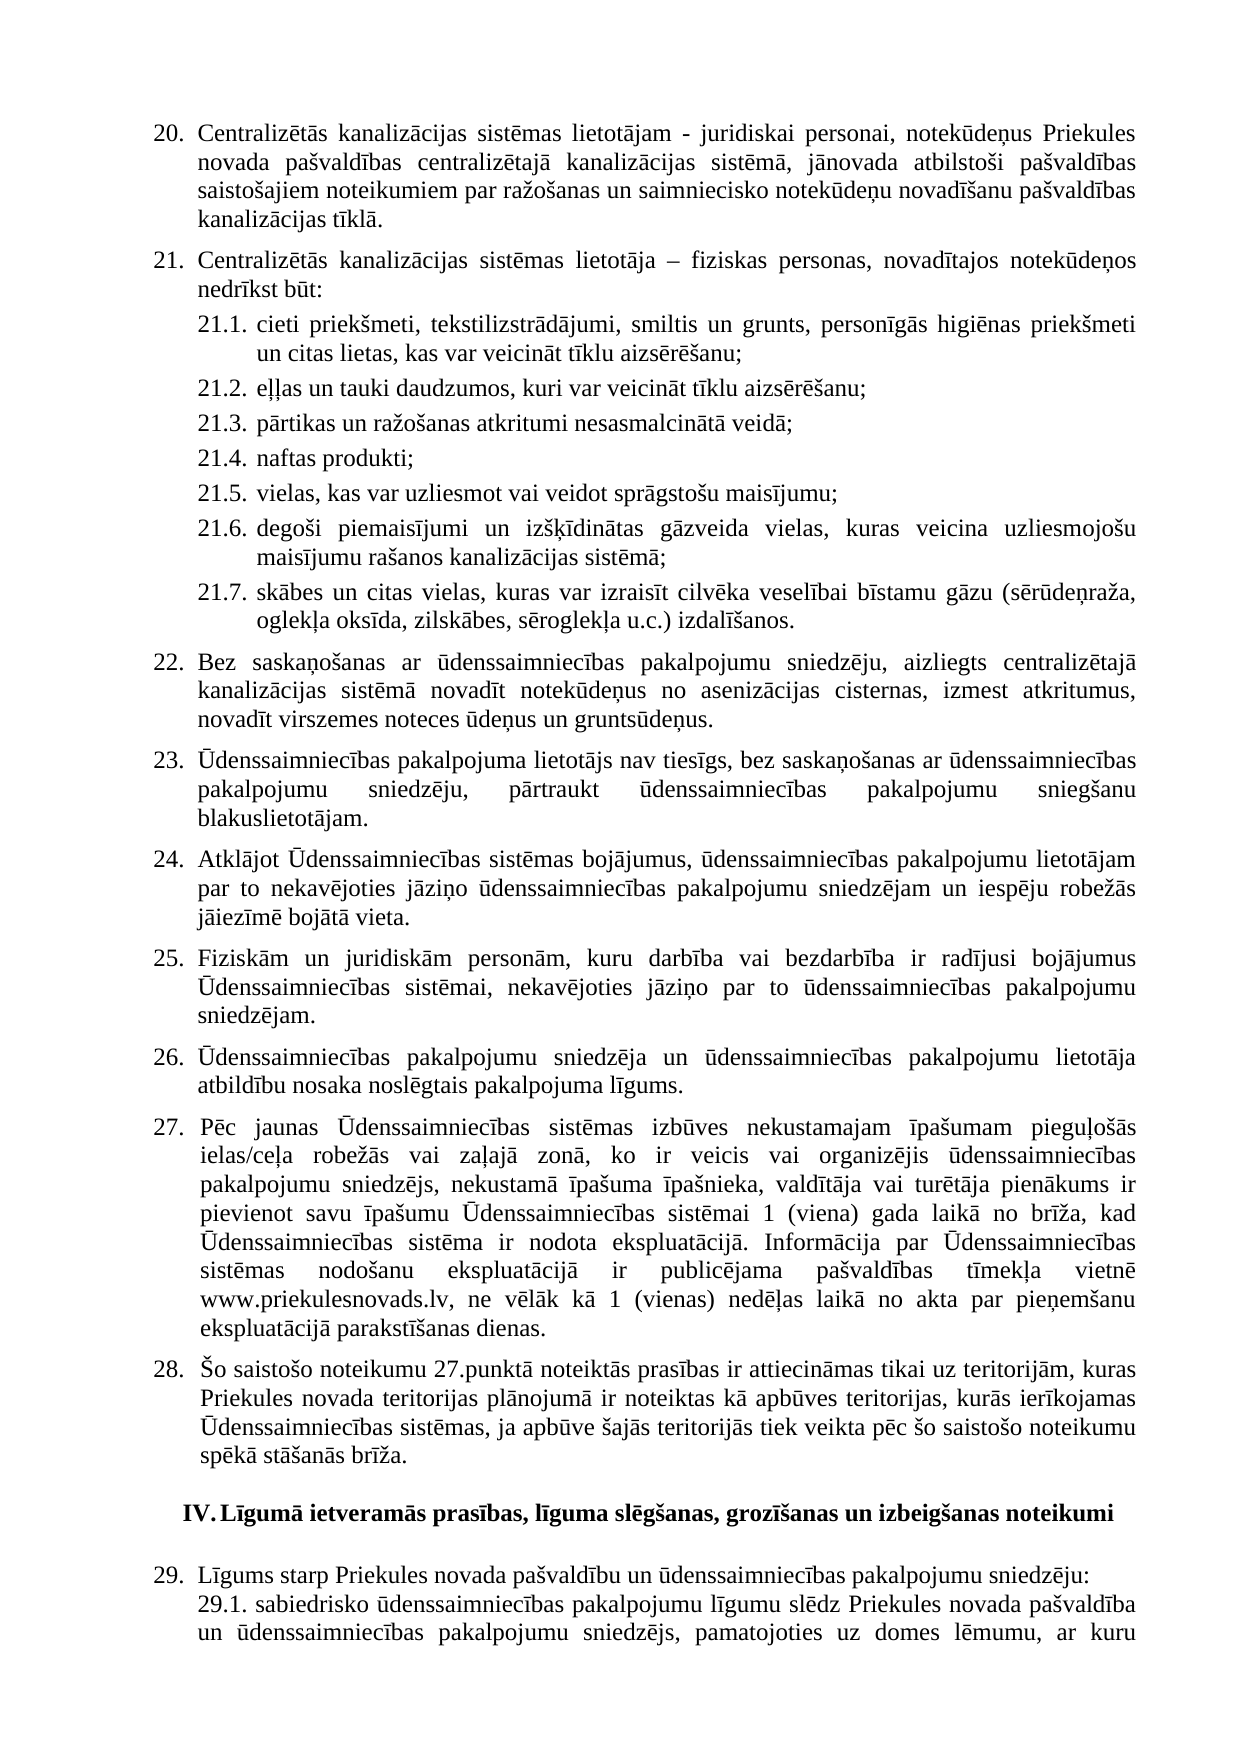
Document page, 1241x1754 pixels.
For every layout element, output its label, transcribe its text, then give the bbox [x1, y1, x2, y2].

list degoši piemaisījumi un izšķīdinātas gāzveida vielas, kuras veicina uzliesmojošu maisījumu rašanos kanalizācijas sistēmā; [197, 513, 1137, 571]
list skābes un citas vielas, kuras var izraisīt cilvēka veselībai bīstamu gāzu (sērūdeņraža, oglekļa oksīda, zilskābes, sēroglekļa u.c.) izdalīšanos. [197, 577, 1137, 634]
list Šo saistošo noteikumu 27.punktā noteiktās prasības ir attiecināmas tikai uz teritorijām, kuras Priekules novada teritorijas plānojumā ir noteiktas kā apbūves teritorijas, kurās ierīkojamas Ūdenssaimniecības sistēmas, ja apbūve šajās teritorijās tiek veikta pēc šo saistošo noteikumu spēkā stāšanās brīža. [153, 1354, 1137, 1469]
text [197, 1589, 1137, 1646]
list Centralizētās kanalizācijas sistēmas lietotājam - juridiskai personai, notekūdeņus Priekules novada pašvaldības centralizētajā kanalizācijas sistēmā, jānovada atbilstoši pašvaldības saistošajiem noteikumiem par ražošanas un saimniecisko notekūdeņu novadīšanu pašvaldības kanalizācijas tīklā. [153, 118, 1137, 233]
list Atklājot Ūdenssaimniecības sistēmas bojājumus, ūdenssaimniecības pakalpojumu lietotājam par to nekavējoties jāziņo ūdenssaimniecības pakalpojumu sniedzējam un iespēju robežās jāiezīmē bojātā vieta. [153, 844, 1137, 931]
list pārtikas un ražošanas atkritumi nesasmalcinātā veidā; [197, 408, 1137, 437]
list naftas produkti; [197, 443, 1137, 472]
list Pēc jaunas Ūdenssaimniecības sistēmas izbūves nekustamajam īpašumam pieguļošās ielas/ceļa robežās vai zaļajā zonā, ko ir veicis vai organizējis ūdenssaimniecības pakalpojumu sniedzējs, nekustamā īpašuma īpašnieka, valdītāja vai turētāja pienākums ir pievienot savu īpašumu Ūdenssaimniecības sistēmai 1 (viena) gada laikā no brīža, kad Ūdenssaimniecības sistēma ir nodota ekspluatācijā. Informācija par Ūdenssaimniecības sistēmas nodošanu ekspluatācijā ir publicējama pašvaldības tīmekļa vietnē www.priekulesnovads.lv, ne vēlāk kā 1 (vienas) nedēļas laikā no akta par pieņemšanu ekspluatācijā parakstīšanas dienas. [153, 1112, 1137, 1342]
list cieti priekšmeti, tekstilizstrādājumi, smiltis un grunts, personīgās higiēnas priekšmeti un citas lietas, kas var veicināt tīklu aizsērēšanu; [197, 309, 1137, 367]
list Bez saskaņošanas ar ūdenssaimniecības pakalpojumu sniedzēju, aizliegts centralizētajā kanalizācijas sistēmā novadīt notekūdeņus no asenizācijas cisternas, izmest atkritumus, novadīt virszemes noteces ūdeņus un gruntsūdeņus. [153, 647, 1137, 733]
list Ūdenssaimniecības pakalpojumu sniedzēja un ūdenssaimniecības pakalpojumu lietotāja atbildību nosaka noslēgtais pakalpojuma līgums. [153, 1042, 1137, 1099]
list eļļas un tauki daudzumos, kuri var veicināt tīklu aizsērēšanu; [197, 373, 1137, 402]
list Līgumā ietveramās prasības, līguma slēgšanas, grozīšanas un izbeigšanas noteikumi [160, 1498, 1137, 1527]
list Ūdenssaimniecības pakalpojuma lietotājs nav tiesīgs, bez saskaņošanas ar ūdenssaimniecības pakalpojumu sniedzēju, pārtraukt ūdenssaimniecības pakalpojumu sniegšanu blakuslietotājam. [153, 746, 1137, 832]
list Līgums starp Priekules novada pašvaldību un ūdenssaimniecības pakalpojumu sniedzēju: [153, 1560, 1137, 1589]
list Centralizētās kanalizācijas sistēmas lietotāja – fiziskas personas, novadītajos notekūdeņos nedrīkst būt: [153, 246, 1137, 303]
list vielas, kas var uzliesmot vai veidot sprāgstošu maisījumu; [197, 478, 1137, 507]
list Fiziskām un juridiskām personām, kuru darbība vai bezdarbība ir radījusi bojājumus Ūdenssaimniecības sistēmai, nekavējoties jāziņo par to ūdenssaimniecības pakalpojumu sniedzējam. [153, 943, 1137, 1029]
